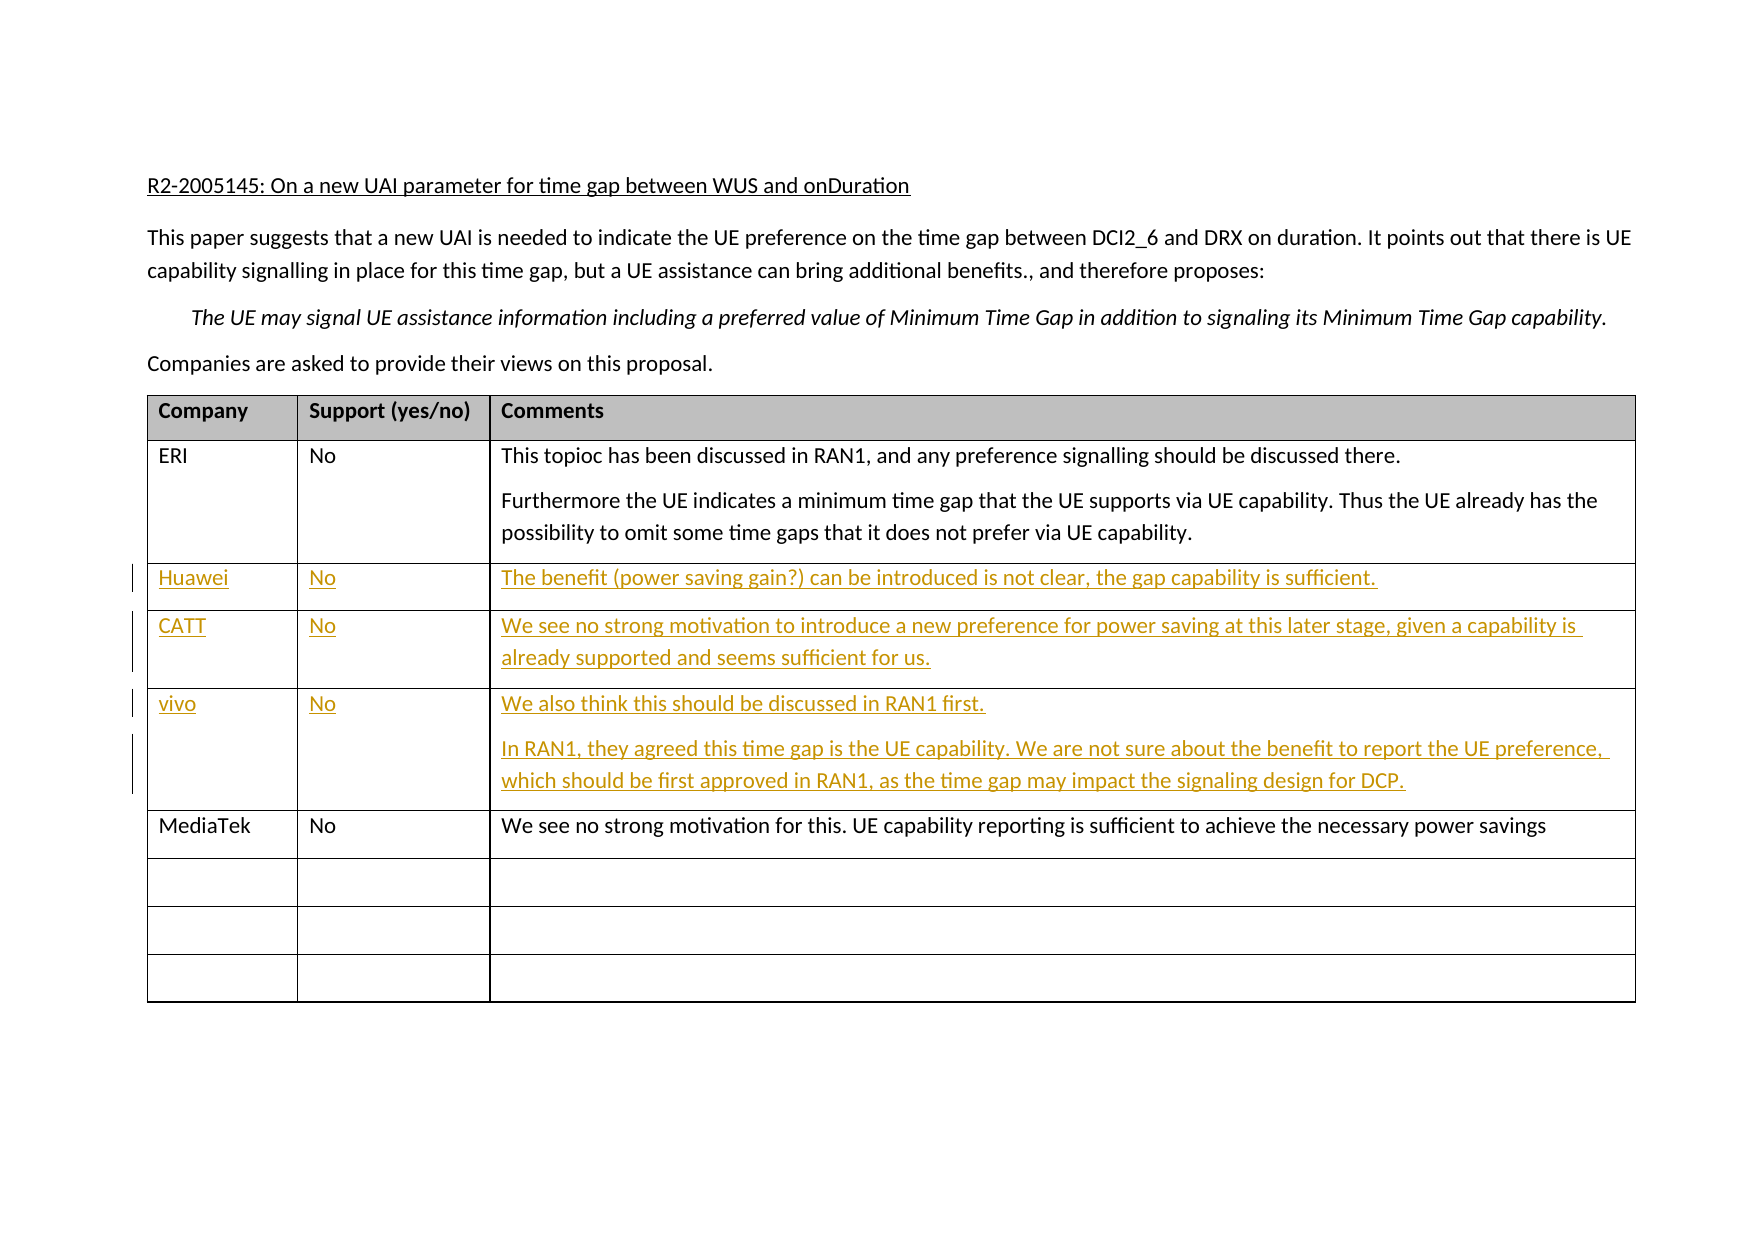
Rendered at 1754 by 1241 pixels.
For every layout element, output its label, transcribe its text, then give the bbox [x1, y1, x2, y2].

table_cell [298, 611, 489, 688]
table_cell [491, 689, 1635, 810]
table_cell This topioc has been discussed in RAN1, and any preference signalling should be discussed there. Furthermore the UE indicates a minimum time gap that the UE supports via UE capability. Thus the UE already has the possibility to omit some time gaps that it does not prefer via UE capability. [491, 441, 1635, 562]
table_cell No [298, 441, 489, 562]
table_cell [148, 859, 297, 906]
text The UE may signal UE assistance information including a preferred value of Minimum Time Gap in addition to signaling its Minimum Time Gap capability. [147, 303, 1635, 331]
subtitle R2-2005145: On a new UAI parameter for time gap between WUS and onDuration [147, 171, 1635, 199]
table_cell [491, 955, 1635, 1001]
table_header Comments [491, 396, 1635, 440]
table_cell We see no strong motivation for this. UE capability reporting is sufficient to achieve the necessary power savings [491, 811, 1635, 858]
table_cell [298, 689, 489, 810]
table_cell MediaTek [148, 811, 297, 858]
table_header Support (yes/no) [298, 396, 489, 440]
text This paper suggests that a new UAI is needed to indicate the UE preference on the time gap between DCI2_6 and DRX on duration. It points out that there is UE capability signalling in place for this time gap, but a UE assistance can bring additional benefits., and therefore proposes: [147, 223, 1635, 285]
text Companies are asked to provide their views on this proposal. [147, 349, 1635, 377]
table_cell [298, 564, 489, 610]
table_cell [148, 955, 297, 1001]
table_cell [148, 611, 297, 688]
table_cell [148, 689, 297, 810]
table_cell [298, 859, 489, 906]
table_cell [491, 859, 1635, 906]
table_cell [491, 564, 1635, 610]
table_cell [148, 564, 297, 610]
table_cell [298, 955, 489, 1001]
table_cell [298, 907, 489, 954]
table_header Company [148, 396, 297, 440]
table_cell [148, 907, 297, 954]
table_cell ERI [148, 441, 297, 562]
table_cell [491, 907, 1635, 954]
table_cell [491, 611, 1635, 688]
table_cell No [298, 811, 489, 858]
